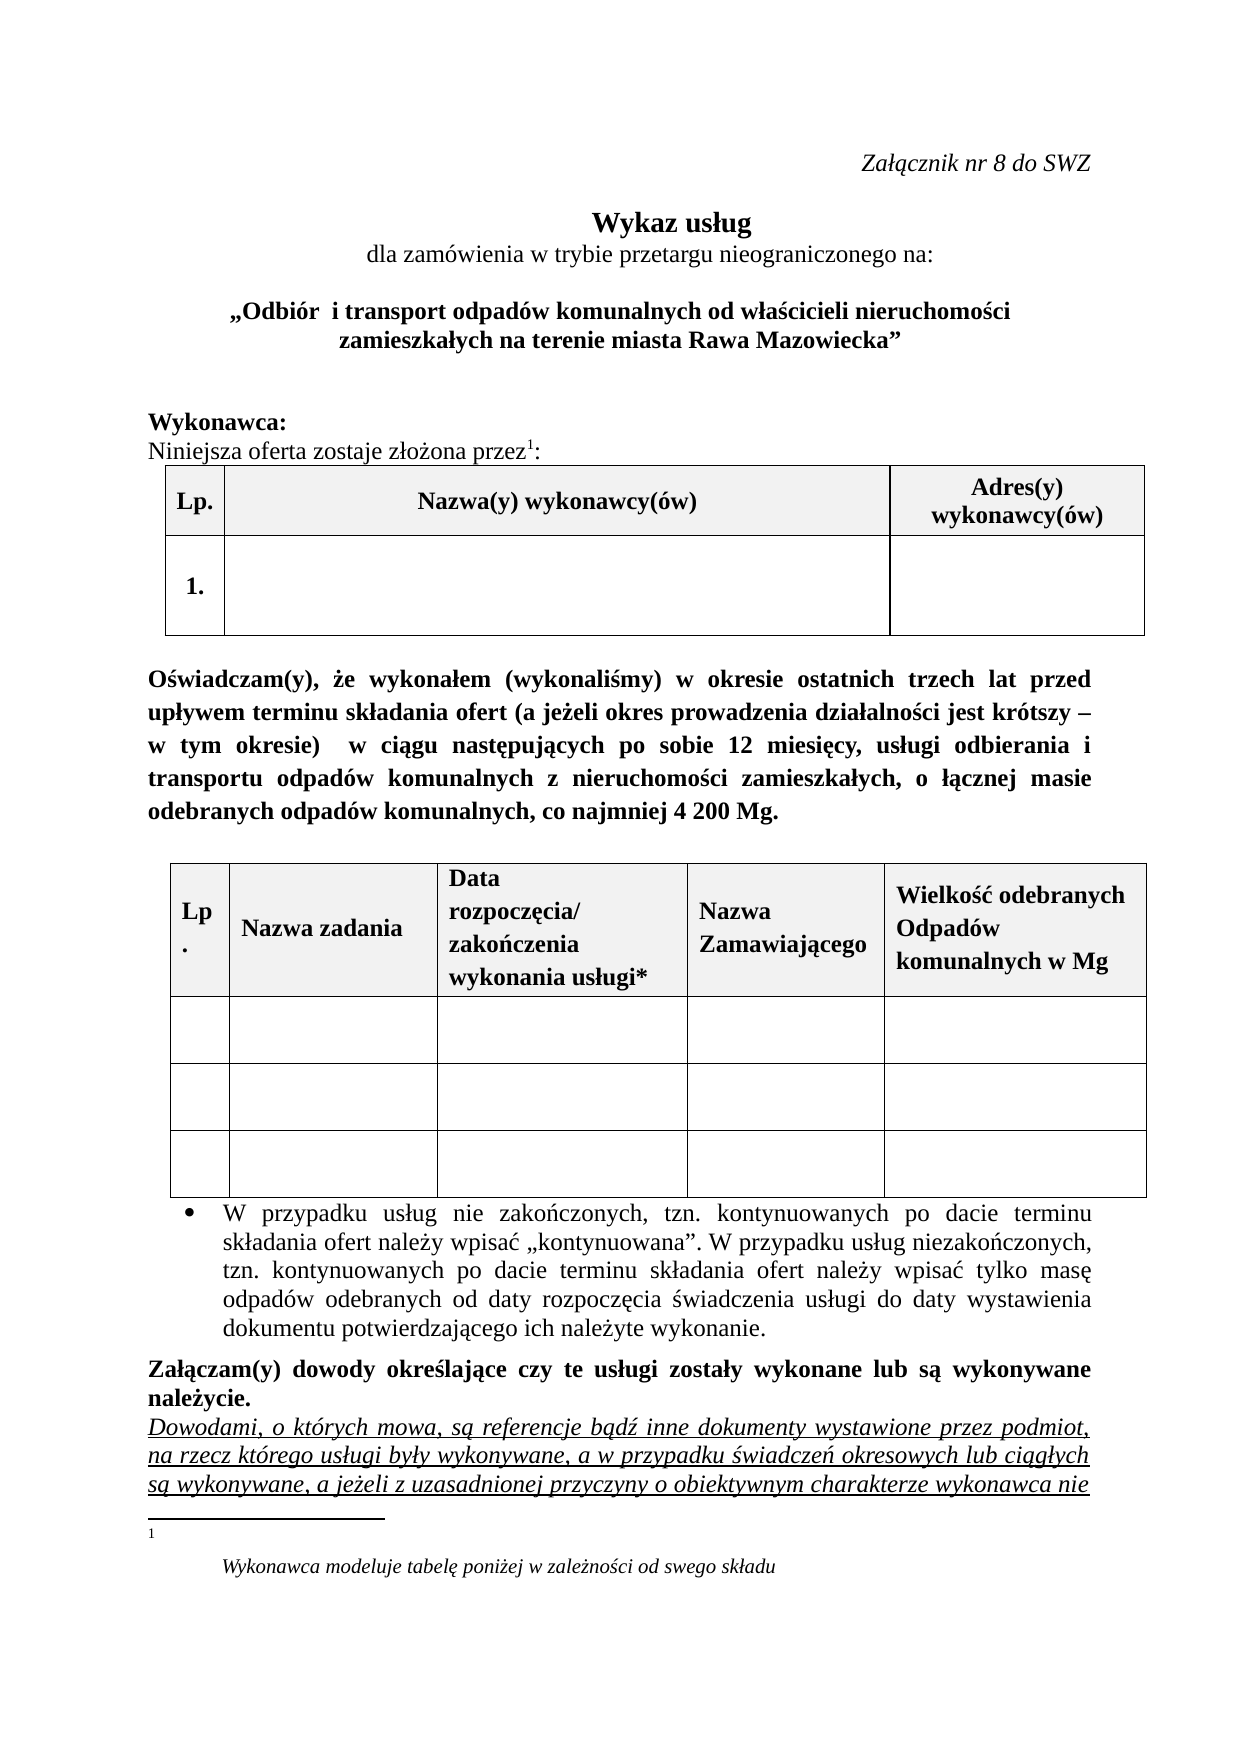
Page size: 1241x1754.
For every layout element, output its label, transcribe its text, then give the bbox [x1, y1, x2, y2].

table_cell [885, 1064, 1146, 1130]
table_header Nazwa(y) wykonawcy(ów) [225, 466, 889, 535]
table_cell [688, 1131, 884, 1197]
table_cell [171, 1131, 229, 1197]
table_cell [438, 997, 687, 1063]
text Załączam(y) dowody określające czy te usługi zostały wykonane lub są wykonywane należycie. [148, 1354, 1093, 1412]
text zamieszkałych na terenie miasta Rawa Mazowiecka” [148, 325, 1093, 354]
table_cell [891, 536, 1144, 634]
text Wykaz usług [148, 205, 1093, 239]
table_header Lp. [166, 466, 224, 535]
table_header Adres(y) wykonawcy(ów) [891, 466, 1144, 535]
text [148, 1412, 1093, 1498]
table_cell [230, 1064, 437, 1130]
table_cell [438, 1064, 687, 1130]
table_cell 1. [166, 536, 224, 634]
list W przypadku usług nie zakończonych, tzn. kontynuowanych po dacie terminu składania ofert należy wpisać „kontynuowana”. W przypadku usług niezakończonych, tzn. kontynuowanych po dacie terminu składania ofert należy wpisać tylko masę odpadów odebranych od daty rozpoczęcia świadczenia usługi do daty wystawienia dokumentu potwierdzającego ich należyte wykonanie. [185, 1198, 1093, 1342]
text Niniejsza oferta zostaje złożona przez: [148, 436, 1093, 465]
text „Odbiór i transport odpadów komunalnych od właścicieli nieruchomości [148, 296, 1093, 325]
table_header Data rozpoczęcia/ zakończenia wykonania usługi* [438, 864, 687, 996]
text Oświadczam(y), że wykonałem (wykonaliśmy) w okresie ostatnich trzech lat przed upływem terminu składania ofert (a jeżeli okres prowadzenia działalności jest krótszy – w tym okresie) w ciągu następujących po sobie 12 miesięcy, usługi odbierania i transportu odpadów komunalnych z nieruchomości zamieszkałych, o łącznej masie odebranych odpadów komunalnych, co najmniej 4 200 Mg. [148, 664, 1093, 825]
table_header Lp. [171, 864, 229, 996]
text Wykonawca: [148, 407, 1093, 436]
table_cell [688, 997, 884, 1063]
table_cell [688, 1064, 884, 1130]
table_cell [171, 1064, 229, 1130]
table_cell [171, 997, 229, 1063]
table_cell [230, 1131, 437, 1197]
table_header Nazwa zadania [230, 864, 437, 996]
table_header Wielkość odebranych Odpadów komunalnych w Mg [885, 864, 1146, 996]
text dla zamówienia w trybie przetargu nieograniczonego na: [148, 239, 1093, 267]
table_cell [885, 1131, 1146, 1197]
table_cell [225, 536, 889, 634]
table_cell [438, 1131, 687, 1197]
table_cell [230, 997, 437, 1063]
table_header Nazwa Zamawiającego [688, 864, 884, 996]
text Załącznik nr 8 do SWZ [148, 148, 1093, 176]
table_cell [885, 997, 1146, 1063]
